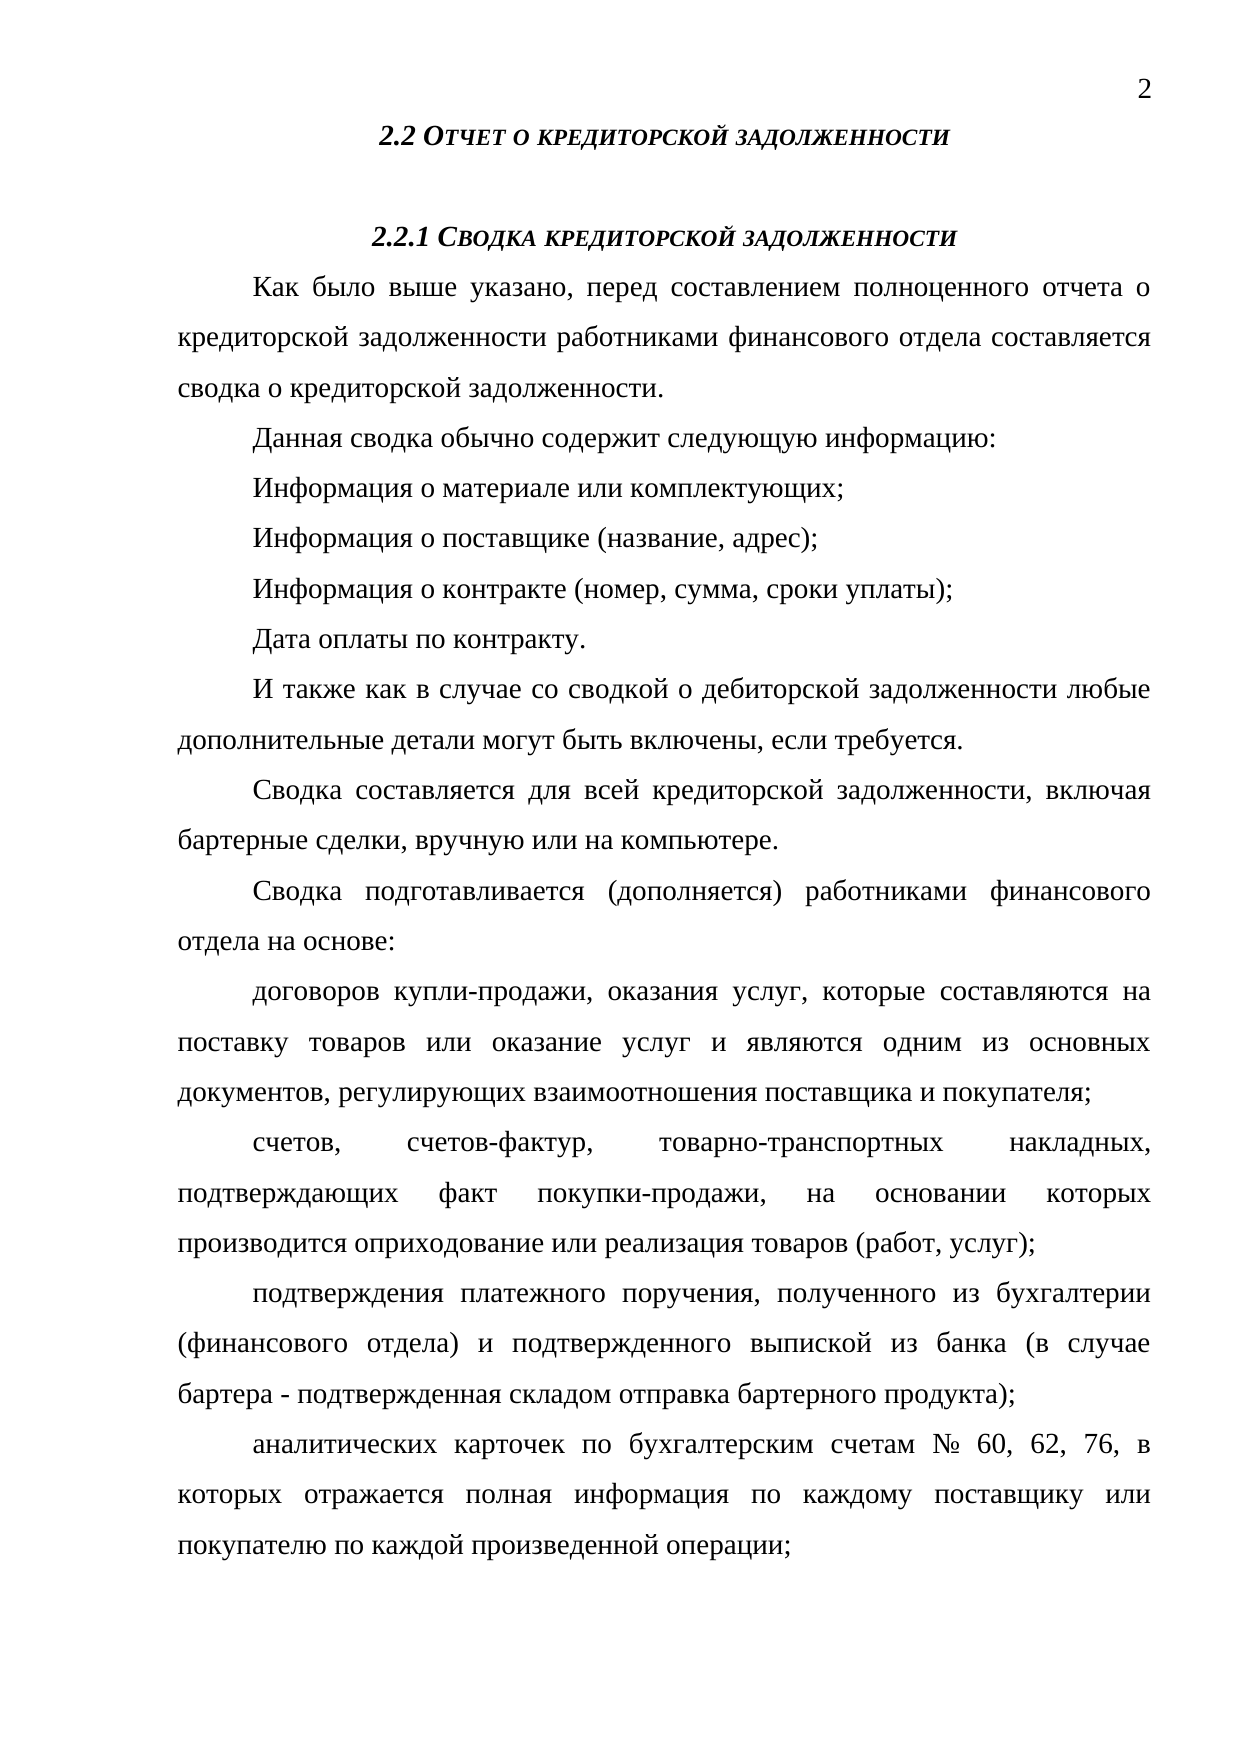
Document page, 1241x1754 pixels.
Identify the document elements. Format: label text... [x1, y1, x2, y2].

text Дата оплаты по контракту. [177, 621, 1152, 655]
text договоров купли-продажи, оказания услуг, которые составляются на поставку товаров или оказание услуг и являются одним из основных документов, регулирующих взаимоотношения поставщика и покупателя; [177, 973, 1152, 1108]
subtitle 2.2.1 Сводка кредиторской задолженности [177, 219, 1152, 252]
subtitle 2.2 Отчет о кредиторской задолженности [177, 118, 1152, 152]
text Сводка составляется для всей кредиторской задолженности, включая бартерные сделки, вручную или на компьютере. [177, 772, 1152, 856]
text И также как в случае со сводкой о дебиторской задолженности любые дополнительные детали могут быть включены, если требуется. [177, 672, 1152, 755]
text подтверждения платежного поручения, полученного из бухгалтерии (финансового отдела) и подтвержденного выпиской из банка (в случае бартера - подтвержденная складом отправка бартерного продукта); [177, 1275, 1152, 1409]
text Как было выше указано, перед составлением полноценного отчета о кредиторской задолженности работниками финансового отдела составляется сводка о кредиторской задолженности. [177, 269, 1152, 403]
text аналитических карточек по бухгалтерским счетам № 60, 62, 76, в которых отражается полная информация по каждому поставщику или покупателю по каждой произведенной операции; [177, 1426, 1152, 1560]
text Информация о материале или комплектующих; [177, 470, 1152, 504]
text Информация о поставщике (название, адрес); [177, 521, 1152, 554]
text Данная сводка обычно содержит следующую информацию: [177, 420, 1152, 453]
text Информация о контракте (номер, сумма, сроки уплаты); [177, 571, 1152, 604]
text Сводка подготавливается (дополняется) работниками финансового отдела на основе: [177, 873, 1152, 957]
text счетов, счетов-фактур, товарно-транспортных накладных, подтверждающих факт покупки-продажи, на основании которых производится оприходование или реализация товаров (работ, услуг); [177, 1124, 1152, 1258]
